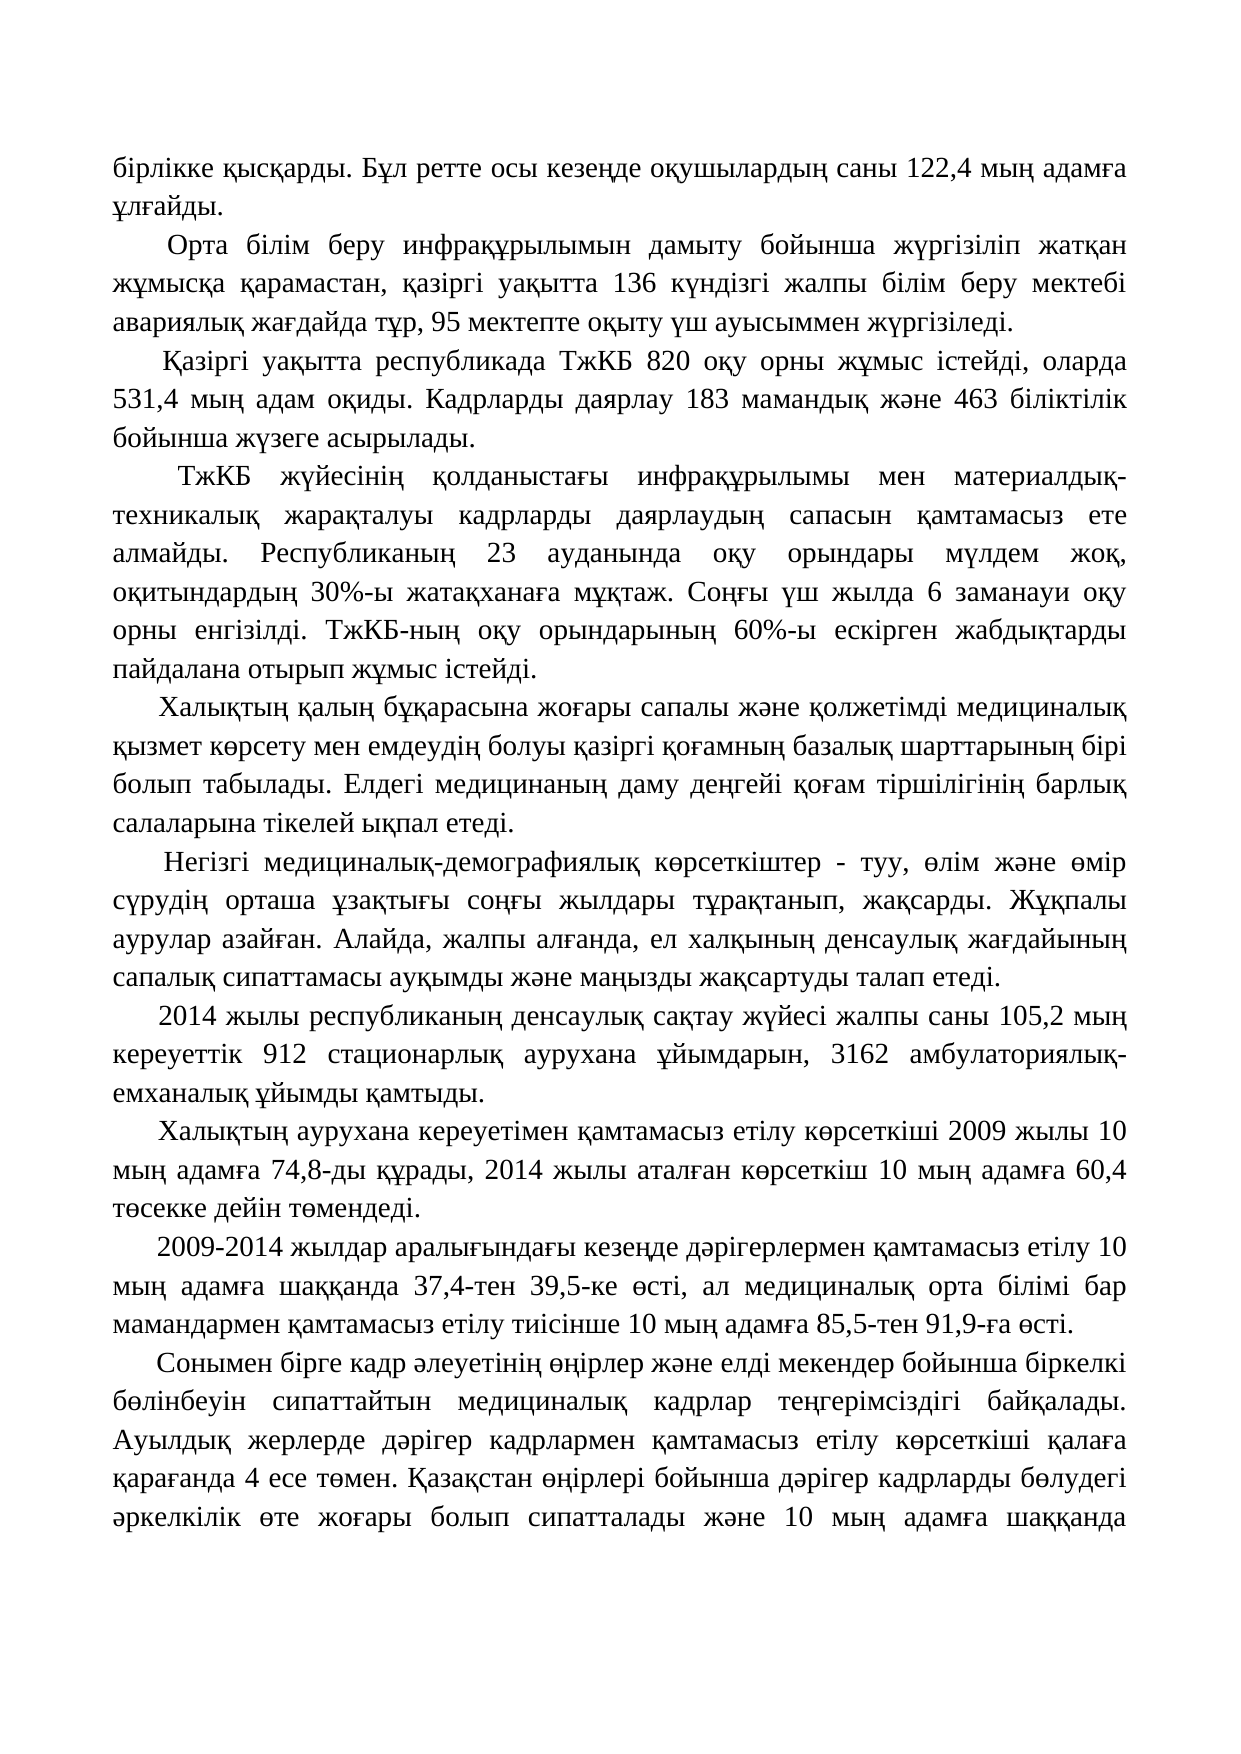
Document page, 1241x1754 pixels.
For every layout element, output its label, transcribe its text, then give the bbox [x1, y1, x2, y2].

text 2009-2014 жылдар аралығындағы кезеңде дәрігерлермен қамтамасыз етілу 10 мың адамға шаққанда 37,4-тен 39,5-ке өсті, ал медициналық орта білімі бар мамандармен қамтамасыз етілу тиісінше 10 мың адамға 85,5-тен 91,9-ға өсті. [112, 1229, 1128, 1340]
text Қазіргі уақытта республикада ТжКБ 820 оқу орны жұмыс істейді, оларда 531,4 мың адам оқиды. Кадрларды даярлау 183 мамандық және 463 біліктілік бойынша жүзеге асырылады. [112, 343, 1128, 453]
text 2014 жылы республиканың денсаулық сақтау жүйесі жалпы саны 105,2 мың кереуеттік 912 стационарлық аурухана ұйымдарын, 3162 амбулаториялық-емханалық ұйымды қамтыды. [112, 998, 1128, 1108]
text Орта білім беру инфрақұрылымын дамыту бойынша жүргізіліп жатқан жұмысқа қарамастан, қазіргі уақытта 136 күндізгі жалпы білім беру мектебі авариялық жағдайда тұр, 95 мектепте оқыту үш ауысыммен жүргізіледі. [112, 227, 1128, 338]
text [112, 150, 1128, 222]
text Халықтың қалың бұқарасына жоғары сапалы және қолжетімді медициналық қызмет көрсету мен емдеудің болуы қазіргі қоғамның базалық шарттарының бірі болып табылады. Елдегі медицинаның даму деңгейі қоғам тіршілігінің барлық салаларына тікелей ықпал етеді. [112, 689, 1128, 839]
text ТжКБ жүйесінің қолданыстағы инфрақұрылымы мен материалдық-техникалық жарақталуы кадрларды даярлаудың сапасын қамтамасыз ете алмайды. Республиканың 23 ауданында оқу орындары мүлдем жоқ, оқитындардың 30%-ы жатақханаға мұқтаж. Соңғы үш жылда 6 заманауи оқу орны енгізілді. ТжКБ-ның оқу орындарының 60%-ы ескірген жабдықтарды пайдалана отырып жұмыс істейді. [112, 458, 1128, 684]
text Халықтың аурухана кереуетімен қамтамасыз етілу көрсеткіші 2009 жылы 10 мың адамға 74,8-ды құрады, 2014 жылы аталған көрсеткіш 10 мың адамға 60,4 төсекке дейін төмендеді. [112, 1113, 1128, 1224]
text Негізгі медициналық-демографиялық көрсеткіштер - туу, өлім және өмір сүрудің орташа ұзақтығы соңғы жылдары тұрақтанып, жақсарды. Жұқпалы аурулар азайған. Алайда, жалпы алғанда, ел халқының денсаулық жағдайының сапалық сипаттамасы ауқымды және маңызды жақсартуды талап етеді. [112, 844, 1128, 993]
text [112, 1345, 1128, 1532]
